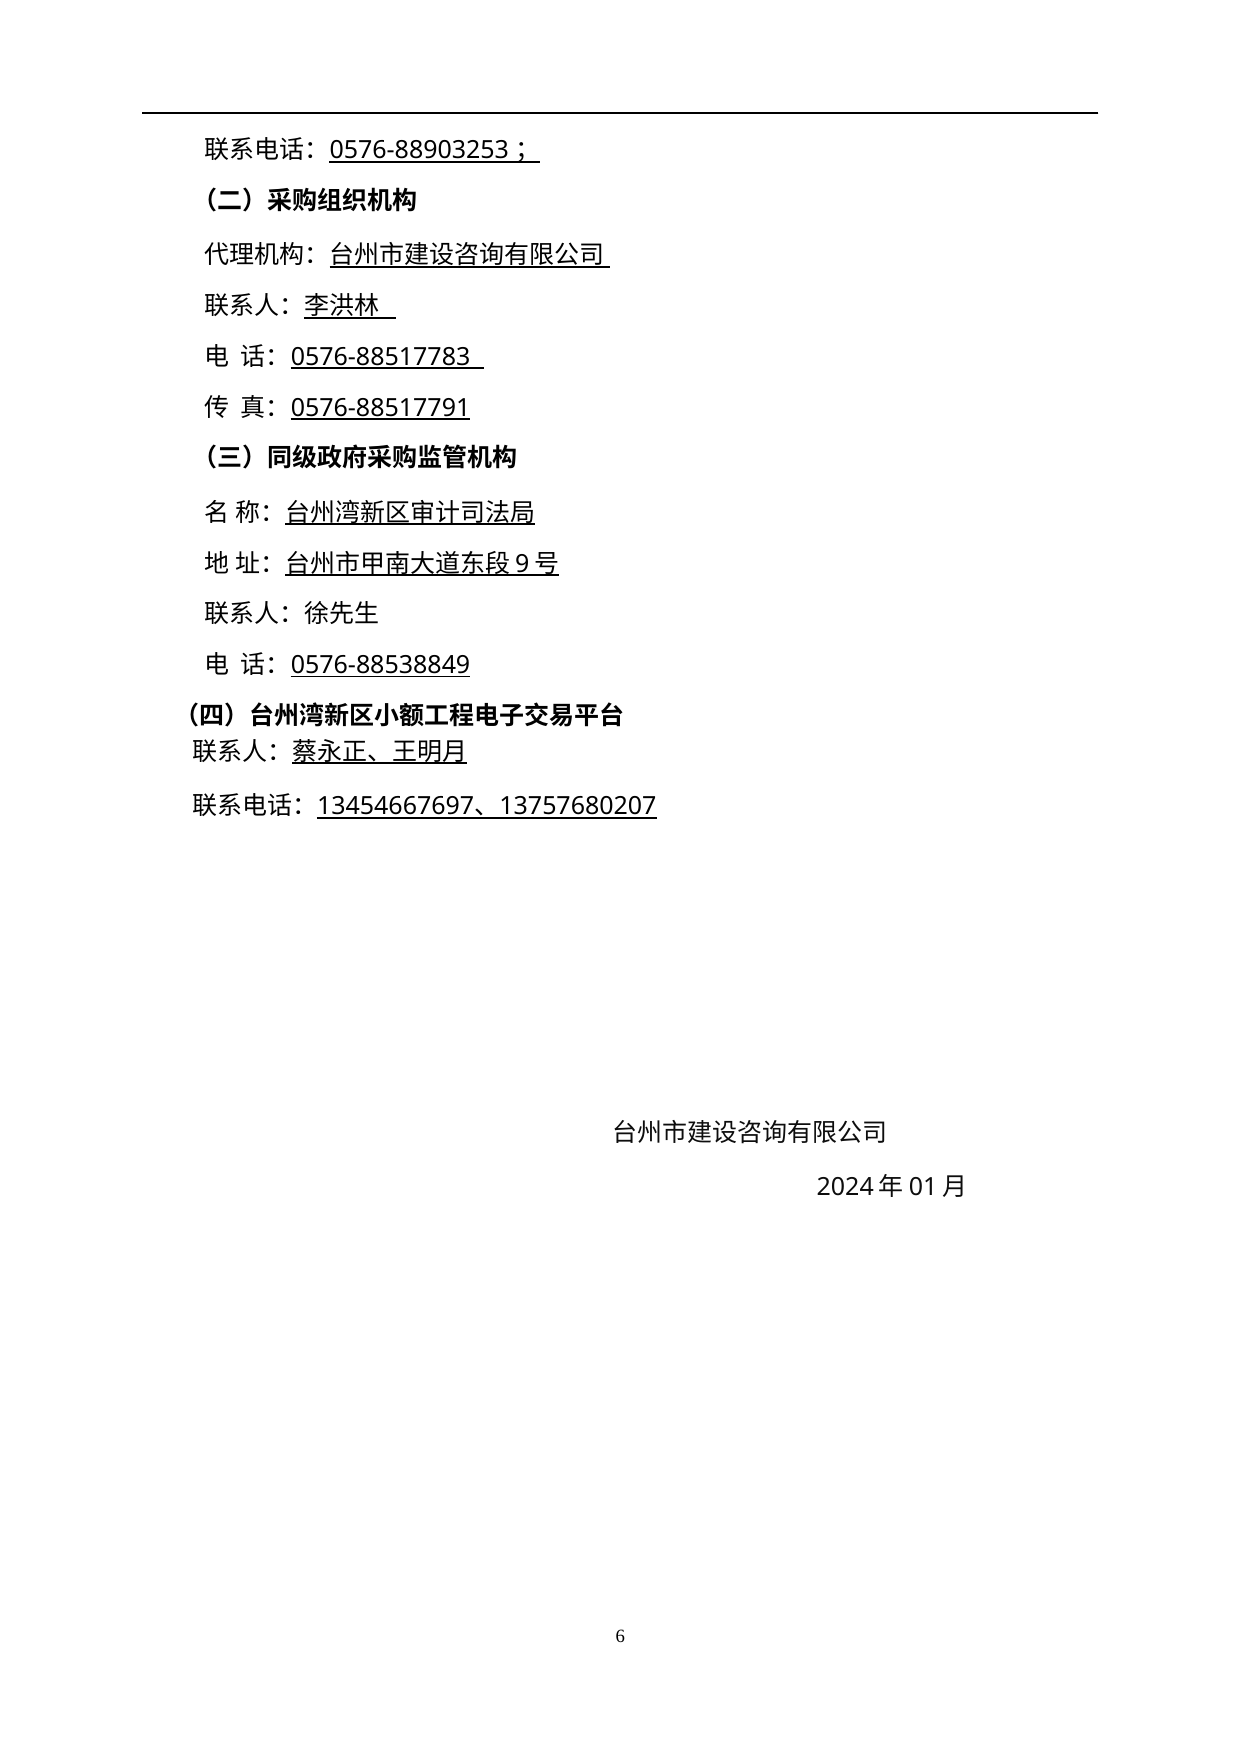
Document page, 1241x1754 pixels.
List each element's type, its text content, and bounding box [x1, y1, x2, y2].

text 电 话：0576-88538849 [142, 644, 1098, 681]
text （四）台州湾新区小额工程电子交易平台 [142, 695, 1098, 731]
text 联系人：李洪林 [142, 286, 1098, 322]
text 电 话：0576-88517783 [142, 336, 1098, 373]
text 联系人：徐先生 [142, 594, 1098, 630]
text 联系电话：0576-88903253 ； [142, 130, 1098, 166]
text 传 真：0576-88517791 [142, 387, 1098, 423]
text 代理机构：台州市建设咨询有限公司 [142, 235, 1098, 271]
text 联系电话：13454667697、13757680207 [142, 786, 1098, 822]
text （三）同级政府采购监管机构 [142, 438, 1098, 474]
text 地 址：台州市甲南大道东段9号 [142, 543, 1098, 579]
text 2024年01月 第二章 招标需求 [167, 1167, 1098, 1203]
text 台州市建设咨询有限公司 [167, 1112, 1098, 1148]
text （二）采购组织机构 [142, 181, 1098, 217]
text 名 称：台州湾新区审计司法局 [142, 492, 1098, 528]
text 联系人：蔡永正、王明月 [142, 731, 1098, 768]
